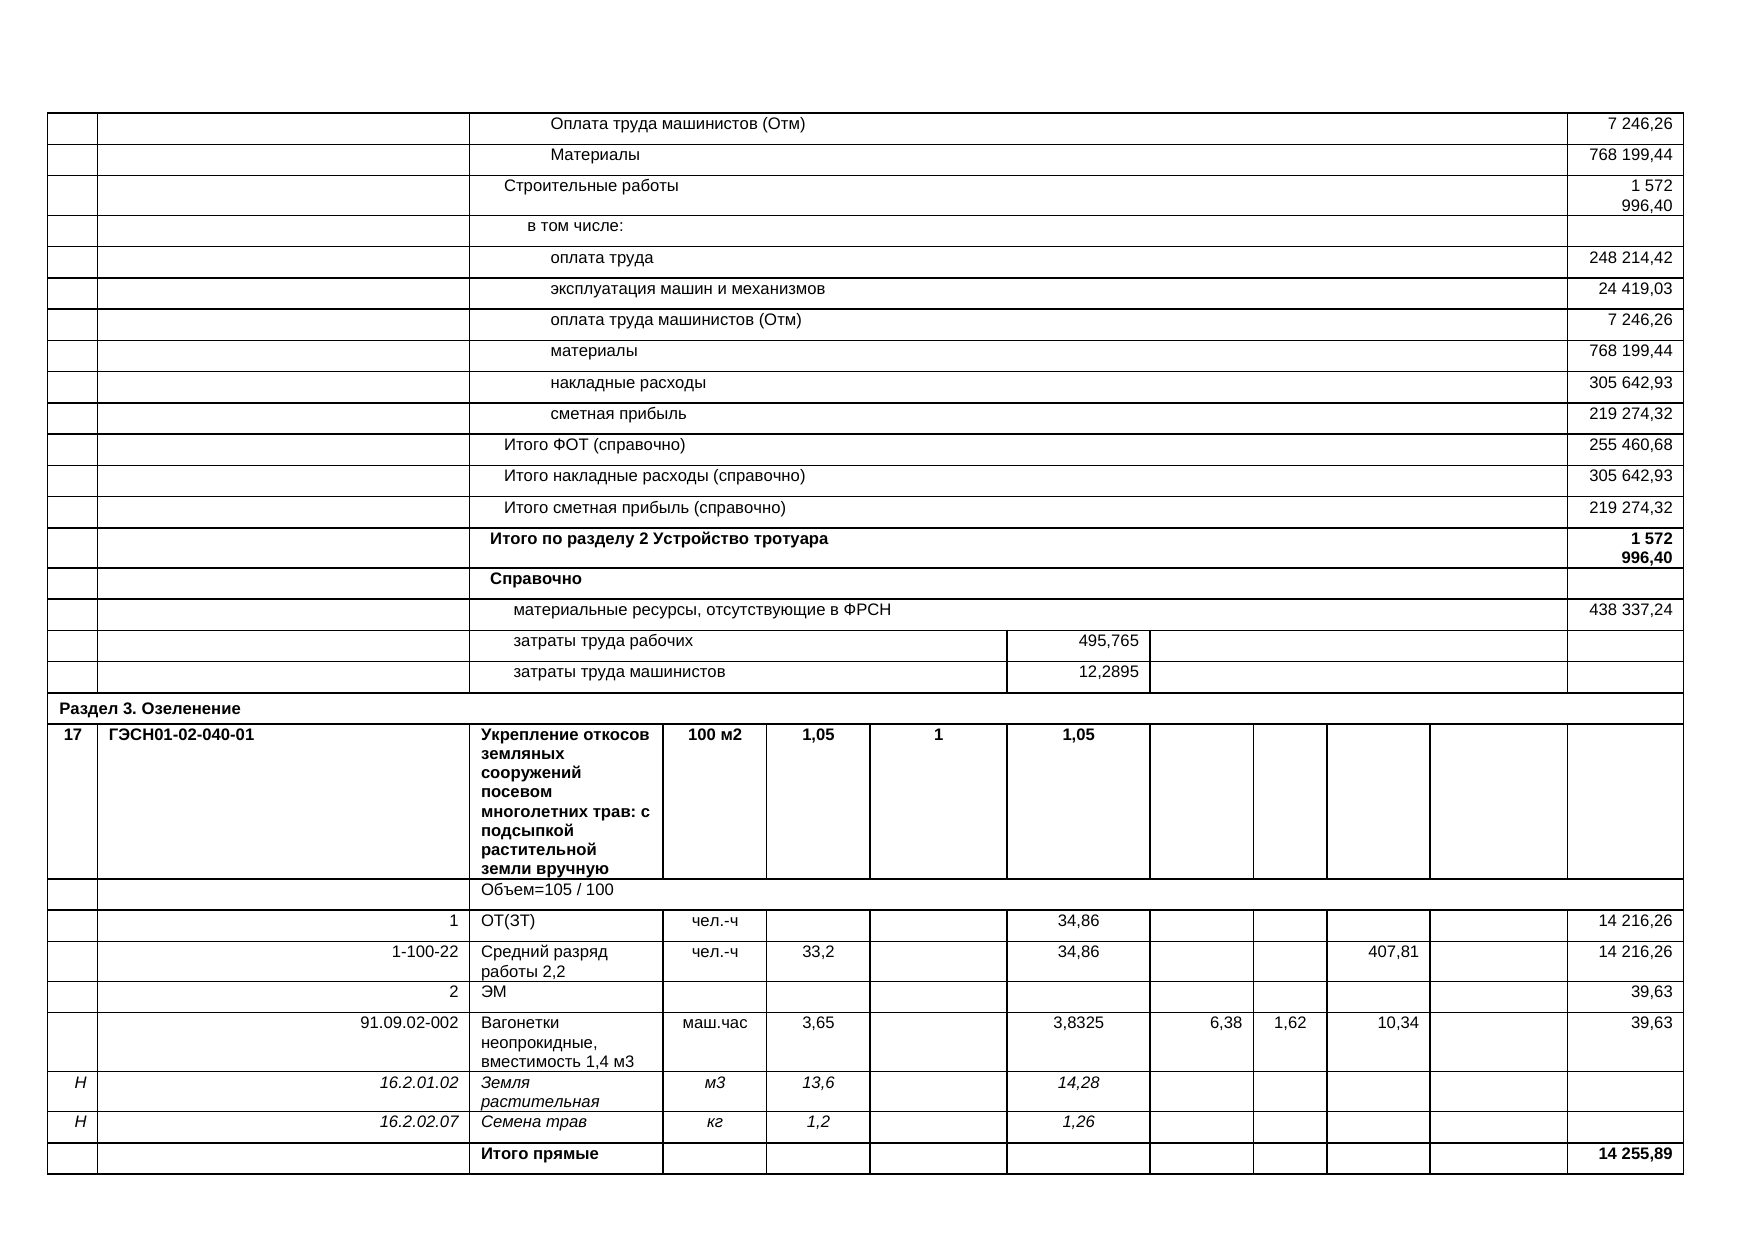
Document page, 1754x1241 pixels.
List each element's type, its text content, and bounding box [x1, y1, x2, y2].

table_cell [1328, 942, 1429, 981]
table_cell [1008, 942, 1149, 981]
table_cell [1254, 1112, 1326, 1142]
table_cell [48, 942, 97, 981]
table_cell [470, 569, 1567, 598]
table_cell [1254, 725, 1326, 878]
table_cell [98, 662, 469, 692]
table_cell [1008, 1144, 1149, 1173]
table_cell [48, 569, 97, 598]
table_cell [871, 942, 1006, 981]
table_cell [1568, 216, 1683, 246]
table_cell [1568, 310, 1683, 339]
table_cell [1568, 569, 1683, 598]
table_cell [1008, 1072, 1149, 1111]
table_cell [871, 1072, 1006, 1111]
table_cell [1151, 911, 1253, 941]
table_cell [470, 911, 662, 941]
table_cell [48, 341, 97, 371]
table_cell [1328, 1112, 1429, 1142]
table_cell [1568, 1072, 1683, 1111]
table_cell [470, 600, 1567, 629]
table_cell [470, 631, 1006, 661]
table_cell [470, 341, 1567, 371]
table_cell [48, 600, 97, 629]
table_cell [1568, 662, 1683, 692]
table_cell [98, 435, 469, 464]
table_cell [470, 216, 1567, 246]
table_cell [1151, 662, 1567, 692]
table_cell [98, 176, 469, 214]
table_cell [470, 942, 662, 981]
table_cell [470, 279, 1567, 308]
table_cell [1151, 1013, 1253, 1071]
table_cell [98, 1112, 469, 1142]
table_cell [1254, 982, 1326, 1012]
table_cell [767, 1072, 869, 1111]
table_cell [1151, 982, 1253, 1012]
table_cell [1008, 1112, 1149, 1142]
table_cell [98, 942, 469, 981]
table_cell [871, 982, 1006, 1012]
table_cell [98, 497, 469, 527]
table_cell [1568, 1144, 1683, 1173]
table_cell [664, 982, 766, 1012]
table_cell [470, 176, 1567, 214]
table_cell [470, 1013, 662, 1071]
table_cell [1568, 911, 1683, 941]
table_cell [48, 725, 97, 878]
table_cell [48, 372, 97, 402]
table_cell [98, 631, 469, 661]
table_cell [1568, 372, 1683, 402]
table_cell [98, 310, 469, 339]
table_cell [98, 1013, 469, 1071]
table_cell Оплата труда машинистов (Отм) [470, 114, 1567, 143]
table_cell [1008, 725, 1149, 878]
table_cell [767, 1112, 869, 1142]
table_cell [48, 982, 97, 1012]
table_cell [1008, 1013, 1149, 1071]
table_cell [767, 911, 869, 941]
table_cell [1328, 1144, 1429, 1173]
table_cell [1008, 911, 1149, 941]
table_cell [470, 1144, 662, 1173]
table_cell [48, 114, 97, 143]
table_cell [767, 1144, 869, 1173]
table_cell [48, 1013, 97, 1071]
table_cell [48, 145, 97, 175]
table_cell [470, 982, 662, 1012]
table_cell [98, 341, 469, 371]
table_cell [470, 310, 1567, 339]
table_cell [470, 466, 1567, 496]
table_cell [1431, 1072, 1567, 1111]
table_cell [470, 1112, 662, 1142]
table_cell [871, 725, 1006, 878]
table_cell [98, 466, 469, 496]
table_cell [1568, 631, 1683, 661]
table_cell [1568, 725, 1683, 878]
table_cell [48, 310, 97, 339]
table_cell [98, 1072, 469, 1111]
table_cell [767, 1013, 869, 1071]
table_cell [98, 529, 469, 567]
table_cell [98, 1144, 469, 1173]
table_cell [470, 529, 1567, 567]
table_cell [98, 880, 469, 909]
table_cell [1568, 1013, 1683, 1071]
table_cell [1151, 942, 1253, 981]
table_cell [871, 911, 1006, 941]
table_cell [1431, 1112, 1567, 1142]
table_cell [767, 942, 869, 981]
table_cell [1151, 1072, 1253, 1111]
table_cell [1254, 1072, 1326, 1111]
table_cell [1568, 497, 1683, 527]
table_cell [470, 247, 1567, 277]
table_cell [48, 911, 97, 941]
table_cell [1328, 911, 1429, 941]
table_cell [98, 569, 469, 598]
table_cell [98, 114, 469, 143]
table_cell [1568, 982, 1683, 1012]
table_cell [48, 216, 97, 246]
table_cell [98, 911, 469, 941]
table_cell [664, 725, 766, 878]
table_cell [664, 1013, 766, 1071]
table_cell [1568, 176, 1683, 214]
table_cell Материалы [470, 145, 1567, 175]
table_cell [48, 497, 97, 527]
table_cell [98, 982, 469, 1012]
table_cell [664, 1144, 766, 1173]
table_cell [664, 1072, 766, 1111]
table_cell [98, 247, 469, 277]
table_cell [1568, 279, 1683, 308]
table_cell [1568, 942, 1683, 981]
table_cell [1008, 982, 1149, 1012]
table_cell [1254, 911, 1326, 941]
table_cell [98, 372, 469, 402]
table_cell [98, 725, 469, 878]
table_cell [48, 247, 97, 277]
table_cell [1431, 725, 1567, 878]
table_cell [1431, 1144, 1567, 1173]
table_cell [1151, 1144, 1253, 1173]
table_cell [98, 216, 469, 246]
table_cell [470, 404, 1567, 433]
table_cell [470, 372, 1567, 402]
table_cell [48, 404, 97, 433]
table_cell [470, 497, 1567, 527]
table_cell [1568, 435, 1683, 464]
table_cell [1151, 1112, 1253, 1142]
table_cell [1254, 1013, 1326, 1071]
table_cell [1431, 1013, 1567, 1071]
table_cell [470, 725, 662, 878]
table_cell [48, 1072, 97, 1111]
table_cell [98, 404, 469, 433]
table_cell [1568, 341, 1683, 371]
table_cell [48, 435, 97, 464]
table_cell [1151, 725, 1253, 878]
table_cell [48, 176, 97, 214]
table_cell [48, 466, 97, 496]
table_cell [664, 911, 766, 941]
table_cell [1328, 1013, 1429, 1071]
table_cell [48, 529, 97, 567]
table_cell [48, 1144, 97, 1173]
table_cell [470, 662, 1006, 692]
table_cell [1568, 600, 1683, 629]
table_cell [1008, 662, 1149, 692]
table_cell 7 246,26 [1568, 114, 1683, 143]
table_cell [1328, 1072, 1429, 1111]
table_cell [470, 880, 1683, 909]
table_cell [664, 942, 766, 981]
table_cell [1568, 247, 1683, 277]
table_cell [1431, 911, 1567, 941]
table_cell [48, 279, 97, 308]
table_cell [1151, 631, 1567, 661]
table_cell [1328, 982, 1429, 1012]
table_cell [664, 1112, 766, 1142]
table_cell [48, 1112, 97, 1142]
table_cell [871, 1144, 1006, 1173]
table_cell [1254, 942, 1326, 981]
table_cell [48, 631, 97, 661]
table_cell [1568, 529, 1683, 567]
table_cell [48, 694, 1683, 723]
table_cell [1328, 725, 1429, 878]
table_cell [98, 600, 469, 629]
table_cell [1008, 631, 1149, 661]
table_cell [98, 145, 469, 175]
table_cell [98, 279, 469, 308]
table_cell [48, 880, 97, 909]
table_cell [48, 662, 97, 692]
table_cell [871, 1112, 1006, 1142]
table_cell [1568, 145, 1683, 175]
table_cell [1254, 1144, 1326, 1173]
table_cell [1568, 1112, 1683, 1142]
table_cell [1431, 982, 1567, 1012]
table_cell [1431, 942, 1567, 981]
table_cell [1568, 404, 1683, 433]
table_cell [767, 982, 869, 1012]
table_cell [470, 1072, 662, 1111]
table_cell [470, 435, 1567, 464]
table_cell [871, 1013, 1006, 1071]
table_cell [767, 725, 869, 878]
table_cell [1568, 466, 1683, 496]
